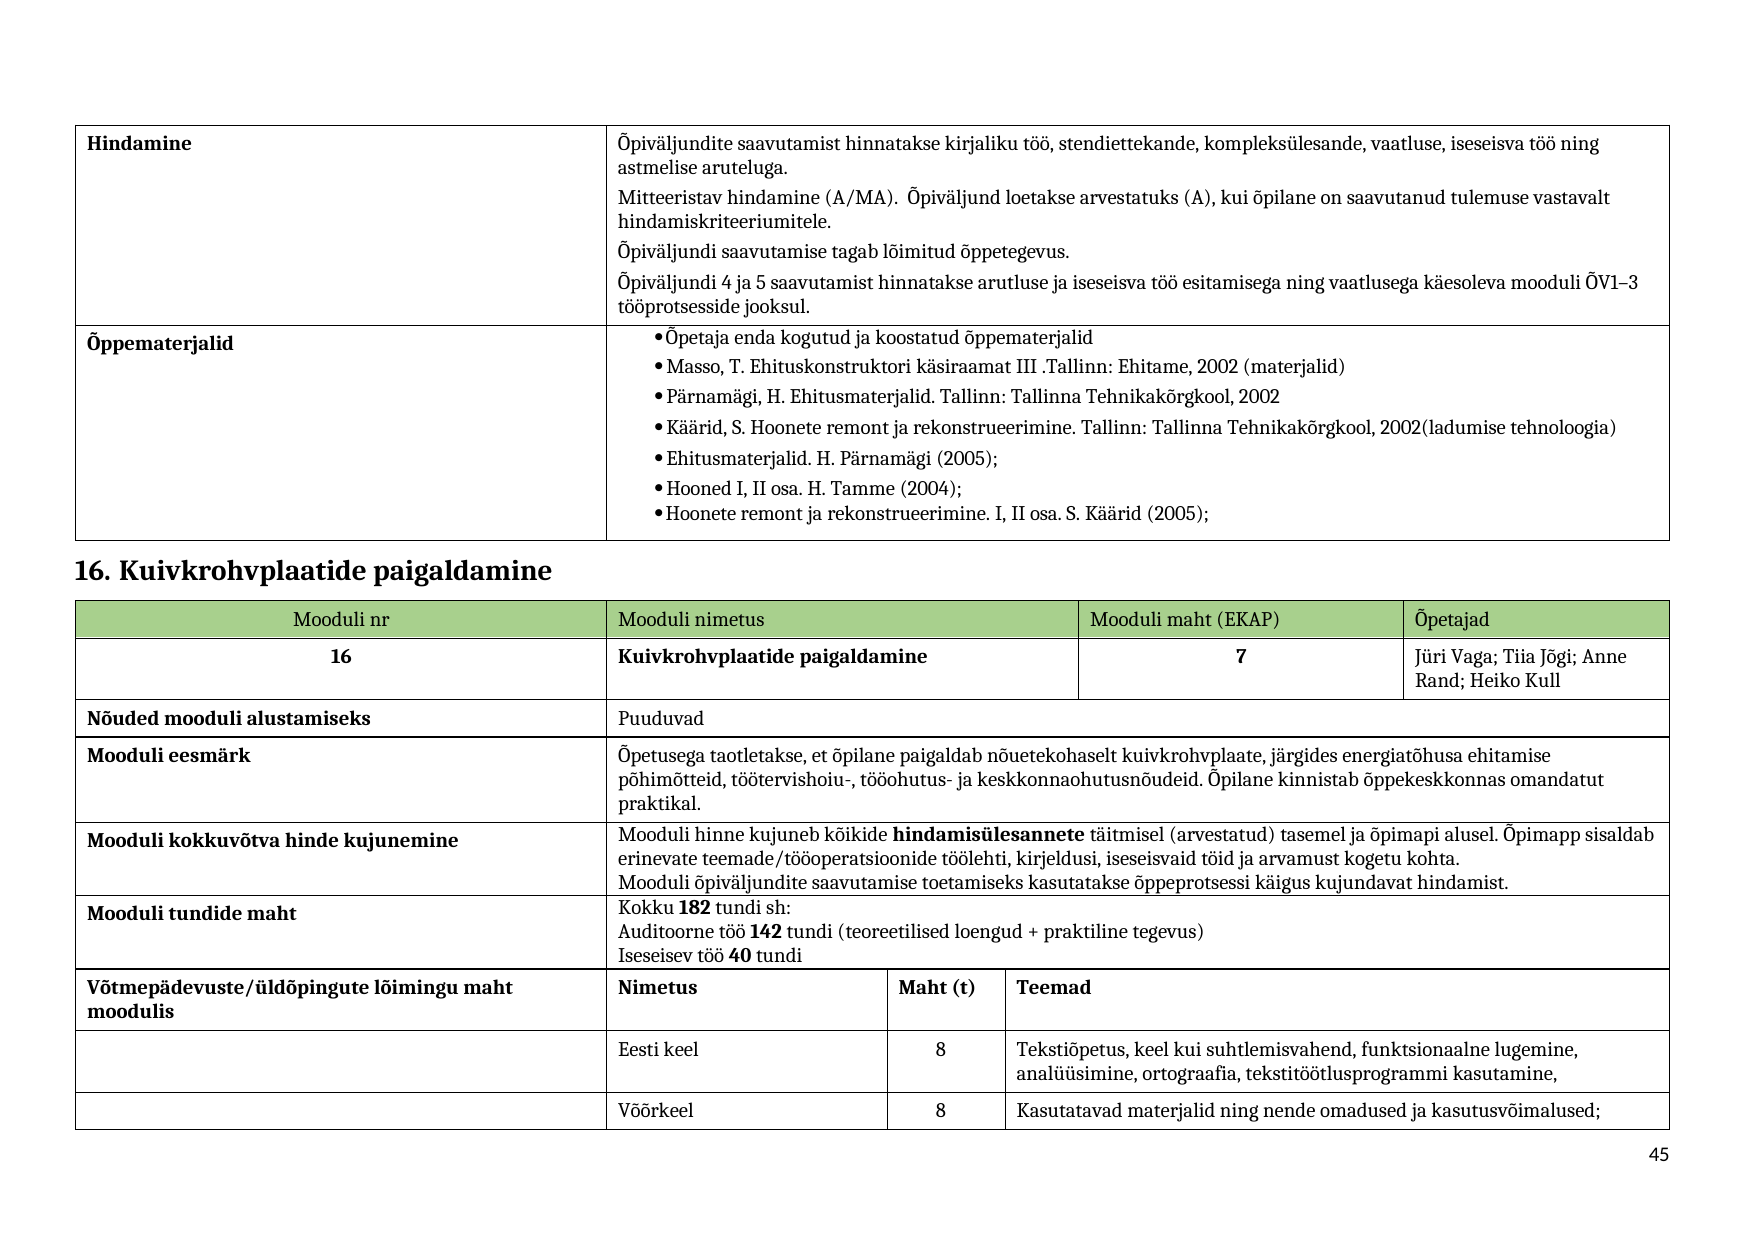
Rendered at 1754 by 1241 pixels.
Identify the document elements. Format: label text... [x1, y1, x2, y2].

table_header Õpetajad [1404, 601, 1669, 637]
table_cell [76, 1093, 606, 1129]
table_cell Õppematerjalid [76, 326, 606, 540]
table_cell Kuivkrohvplaatide paigaldamine [607, 639, 1078, 699]
table_cell Nõuded mooduli alustamiseks [76, 700, 606, 736]
table_cell 16 [76, 639, 606, 699]
table_cell 8 [888, 1093, 1005, 1129]
table_cell Kokku 182 tundi sh: Auditoorne töö 142 tundi (teoreetilised loengud + praktiline tegevus) Iseseisev töö 40 tundi [607, 896, 1669, 968]
table_cell 7 [1079, 639, 1403, 699]
table_header Nimetus [607, 970, 887, 1030]
table_cell Tekstiõpetus, keel kui suhtlemisvahend, funktsionaalne lugemine, analüüsimine, ortograafia, tekstitöötlusprogrammi kasutamine, [1006, 1031, 1669, 1092]
subtitle Kuivkrohvplaatide paigaldamine [75, 554, 1679, 587]
table_cell Mooduli hinne kujuneb kõikide hindamisülesannete täitmisel (arvestatud) tasemel ja õpimapi alusel. Õpimapp sisaldab erinevate teemade/tööoperatsioonide töölehti, kirjeldusi, iseseisvaid töid ja arvamust kogetu kohta. Mooduli õpiväljundite saavutamise toetamiseks kasutatakse õppeprotsessi käigus kujundavat hindamist. [607, 823, 1669, 895]
table_cell Jüri Vaga; Tiia Jõgi; Anne Rand; Heiko Kull [1404, 639, 1669, 699]
table_header Mooduli maht (EKAP) [1079, 601, 1403, 637]
table_header Mooduli nimetus [607, 601, 1078, 637]
table_cell Hindamine [76, 126, 606, 324]
table_header Mooduli nr [76, 601, 606, 637]
table_header Teemad [1006, 970, 1669, 1030]
table_cell Eesti keel [607, 1031, 887, 1092]
table_cell Mooduli tundide maht [76, 896, 606, 968]
table_cell Võõrkeel [607, 1093, 887, 1129]
table_cell Puuduvad [607, 700, 1669, 736]
table_cell Mooduli eesmärk [76, 738, 606, 822]
table_cell [76, 1031, 606, 1092]
table_header Maht (t) [888, 970, 1005, 1030]
table_cell Mooduli kokkuvõtva hinde kujunemine [76, 823, 606, 895]
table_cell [1006, 1093, 1669, 1129]
table_cell Õpetusega taotletakse, et õpilane paigaldab nõuetekohaselt kuivkrohvplaate, järgides energiatõhusa ehitamise põhimõtteid, töötervishoiu-, tööohutus- ja keskkonnaohutusnõudeid. Õpilane kinnistab õppekeskkonnas omandatut praktikal. [607, 738, 1669, 822]
table_cell Õpetaja enda kogutud ja koostatud õppematerjalid Masso, T. Ehituskonstruktori käsiraamat III .Tallinn: Ehitame, 2002 (materjalid) Pärnamägi, H. Ehitusmaterjalid. Tallinn: Tallinna Tehnikakõrgkool, 2002 Käärid, S. Hoonete remont ja rekonstrueerimine. Tallinn: Tallinna Tehnikakõrgkool, 2002(ladumise tehnoloogia) Ehitusmaterjalid. H. Pärnamägi (2005); Hooned I, II osa. H. Tamme (2004); Hoonete remont ja rekonstrueerimine. I, II osa. S. Käärid (2005); [607, 326, 1669, 540]
table_cell Õpiväljundite saavutamist hinnatakse kirjaliku töö, stendiettekande, kompleksülesande, vaatluse, iseseisva töö ning astmelise aruteluga. Mitteeristav hindamine (A/MA). Õpiväljund loetakse arvestatuks (A), kui õpilane on saavutanud tulemuse vastavalt hindamiskriteeriumitele. Õpiväljundi saavutamise tagab lõimitud õppetegevus. Õpiväljundi 4 ja 5 saavutamist hinnatakse arutluse ja iseseisva töö esitamisega ning vaatlusega käesoleva mooduli ÕV1–3 tööprotsesside jooksul. [607, 126, 1669, 324]
table_header Võtmepädevuste/üldõpingute lõimingu maht moodulis [76, 970, 606, 1030]
table_cell 8 [888, 1031, 1005, 1092]
